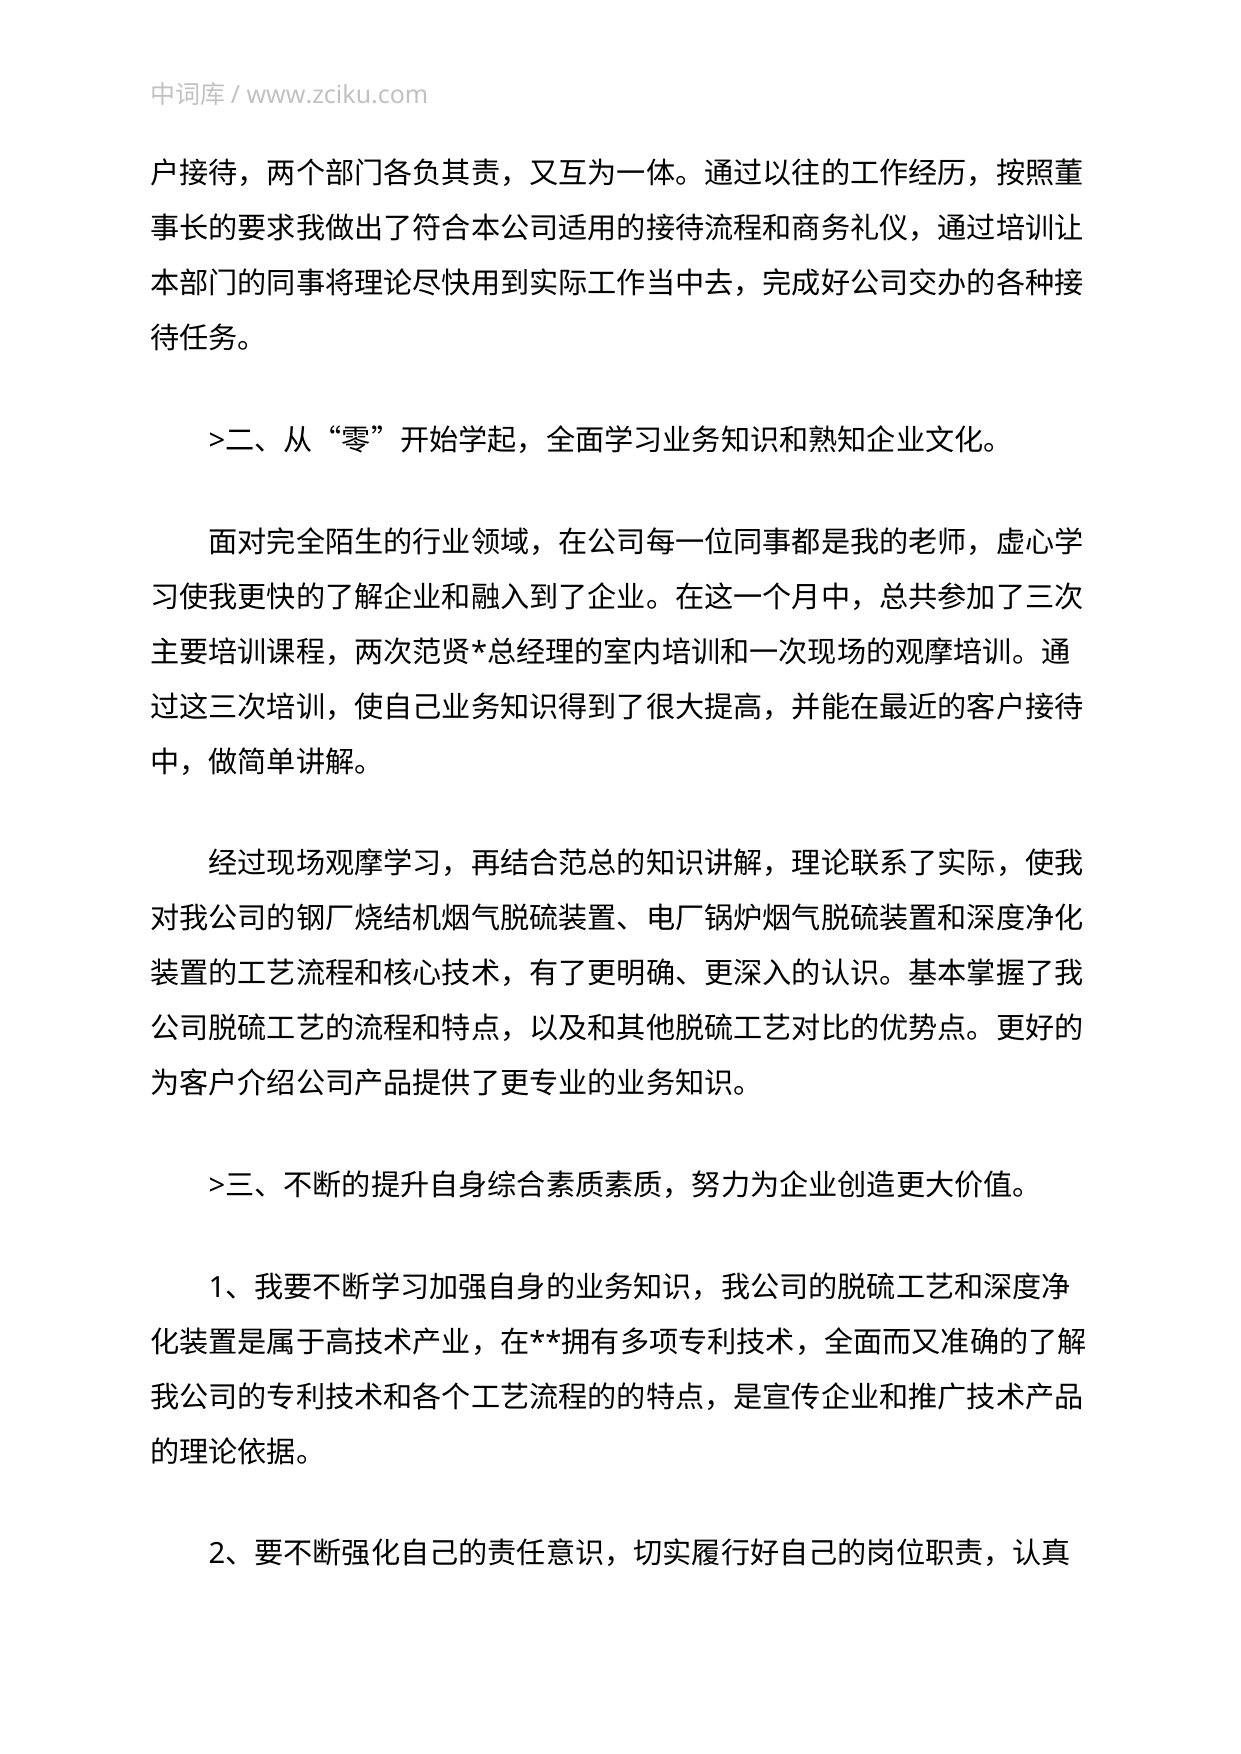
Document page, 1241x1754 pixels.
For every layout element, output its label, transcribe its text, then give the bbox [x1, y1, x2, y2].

text >三、不断的提升自身综合素质素质，努力为企业创造更大价值。 [150, 1161, 1090, 1204]
text 经过现场观摩学习，再结合范总的知识讲解，理论联系了实际，使我对我公司的钢厂烧结机烟气脱硫装置、电厂锅炉烟气脱硫装置和深度净化装置的工艺流程和核心技术，有了更明确、更深入的认识。基本掌握了我公司脱硫工艺的流程和特点，以及和其他脱硫工艺对比的优势点。更好的为客户介绍公司产品提供了更专业的业务知识。 [150, 840, 1090, 1102]
text 1、我要不断学习加强自身的业务知识，我公司的脱硫工艺和深度净化装置是属于高技术产业，在**拥有多项专利技术，全面而又准确的了解我公司的专利技术和各个工艺流程的的特点，是宣传企业和推广技术产品的理论依据。 [150, 1263, 1090, 1470]
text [150, 150, 1090, 357]
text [150, 1530, 1090, 1572]
text >二、从“零”开始学起，全面学习业务知识和熟知企业文化。 [150, 416, 1090, 459]
text 面对完全陌生的行业领域，在公司每一位同事都是我的老师，虚心学习使我更快的了解企业和融入到了企业。在这一个月中，总共参加了三次主要培训课程，两次范贤*总经理的室内培训和一次现场的观摩培训。通过这三次培训，使自己业务知识得到了很大提高，并能在最近的客户接待中，做简单讲解。 [150, 518, 1090, 780]
